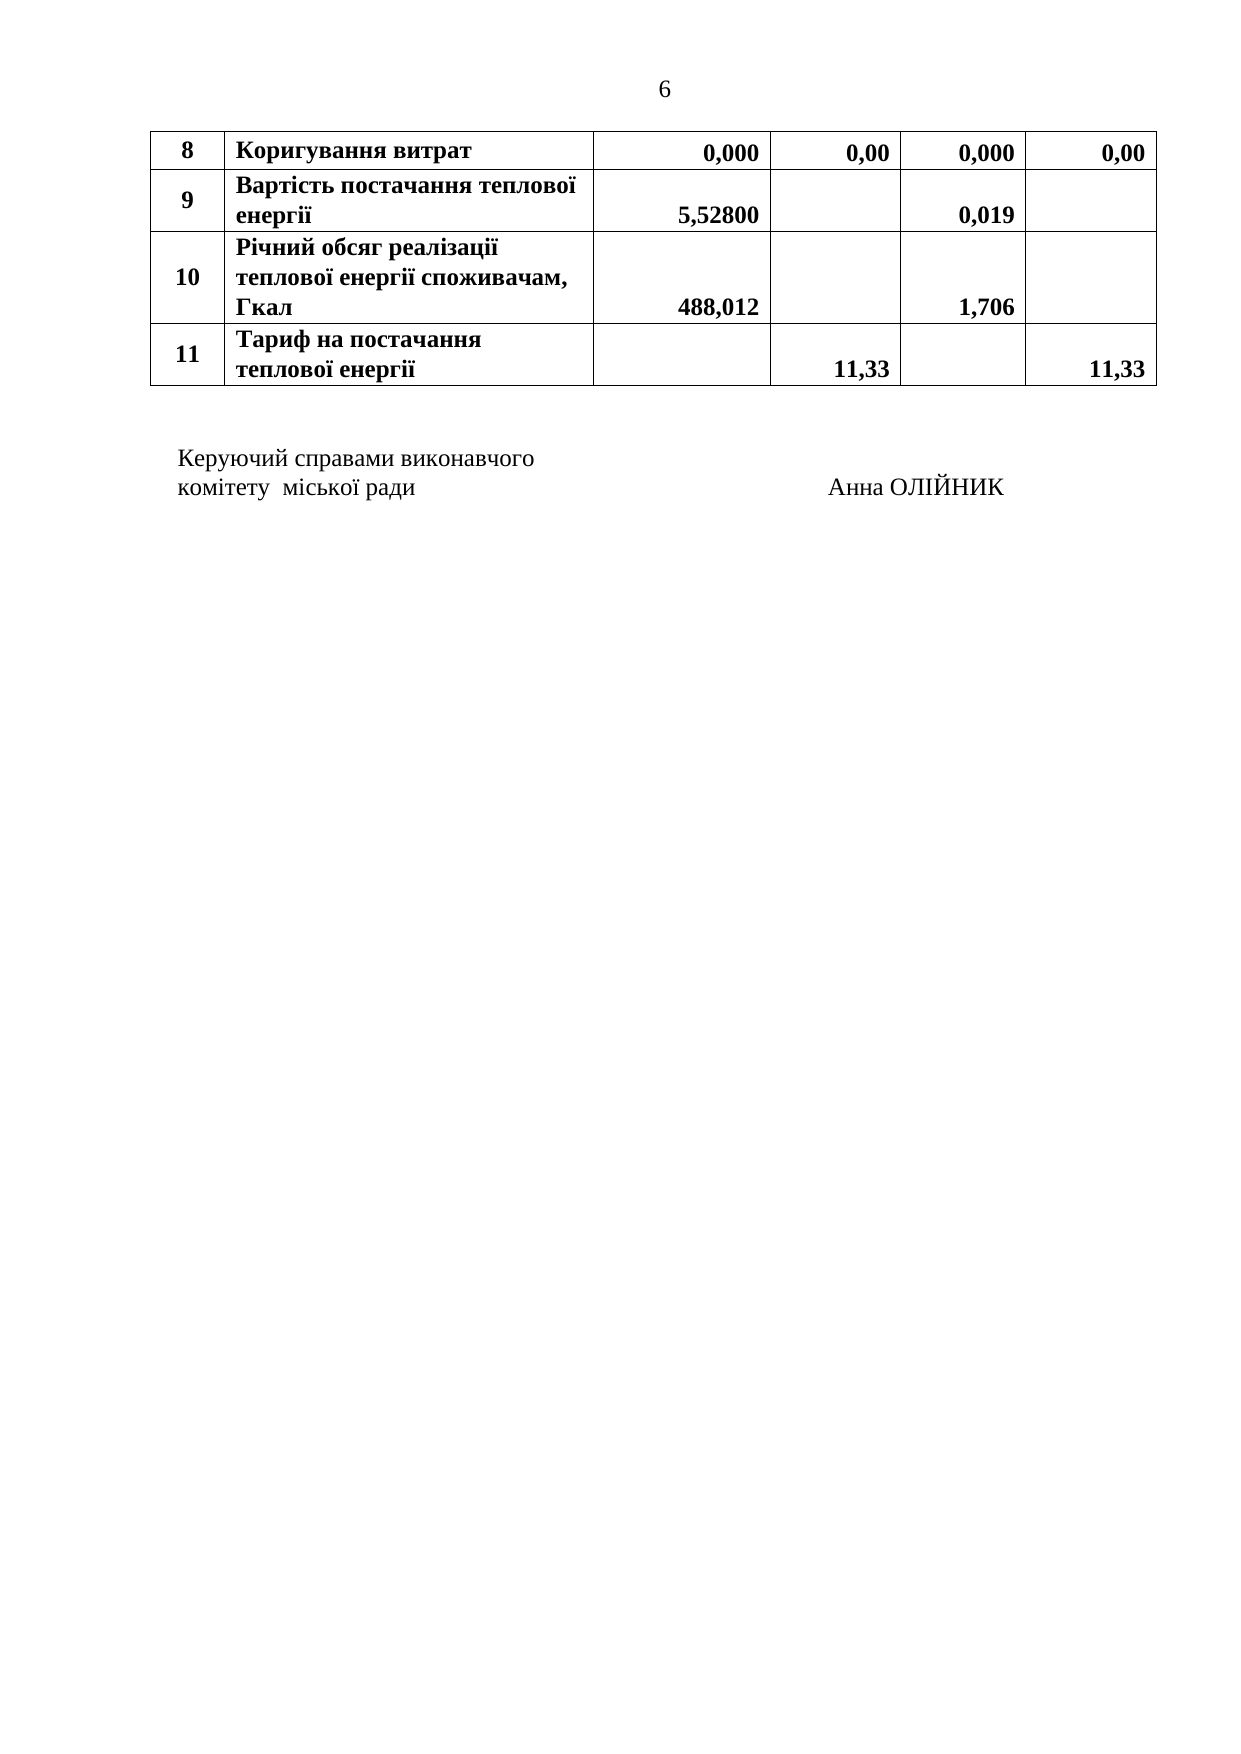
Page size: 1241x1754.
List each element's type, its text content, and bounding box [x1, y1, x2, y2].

table_cell 11,33 [1026, 324, 1156, 385]
table_cell 1,706 [901, 232, 1025, 323]
table_cell [1026, 170, 1156, 231]
table_cell 0,000 [594, 132, 770, 169]
table_cell 0,000 [901, 132, 1025, 169]
table_cell 0,00 [1026, 132, 1156, 169]
table_cell 11,33 [771, 324, 900, 385]
table_cell 0,00 [771, 132, 900, 169]
table_cell 5,52800 [594, 170, 770, 231]
table_cell Вартість постачання теплової енергії [225, 170, 593, 231]
table_cell [1026, 232, 1156, 323]
table_cell Тариф на постачання теплової енергії [225, 324, 593, 385]
table_cell 8 [151, 132, 224, 169]
table_cell Річний обсяг реалізації теплової енергії споживачам, Гкал [225, 232, 593, 323]
table_cell Коригування витрат [225, 132, 593, 169]
table_cell [901, 324, 1025, 385]
table_cell [771, 170, 900, 231]
table_cell [771, 232, 900, 323]
table_cell 11 [151, 324, 224, 385]
table_cell [594, 324, 770, 385]
table_cell 0,019 [901, 170, 1025, 231]
table_cell 10 [151, 232, 224, 323]
table_cell 488,012 [594, 232, 770, 323]
table_cell 9 [151, 170, 224, 231]
text комітету міської ради Анна ОЛІЙНИК [177, 472, 1152, 501]
text Керуючий справами виконавчого [177, 443, 1152, 472]
